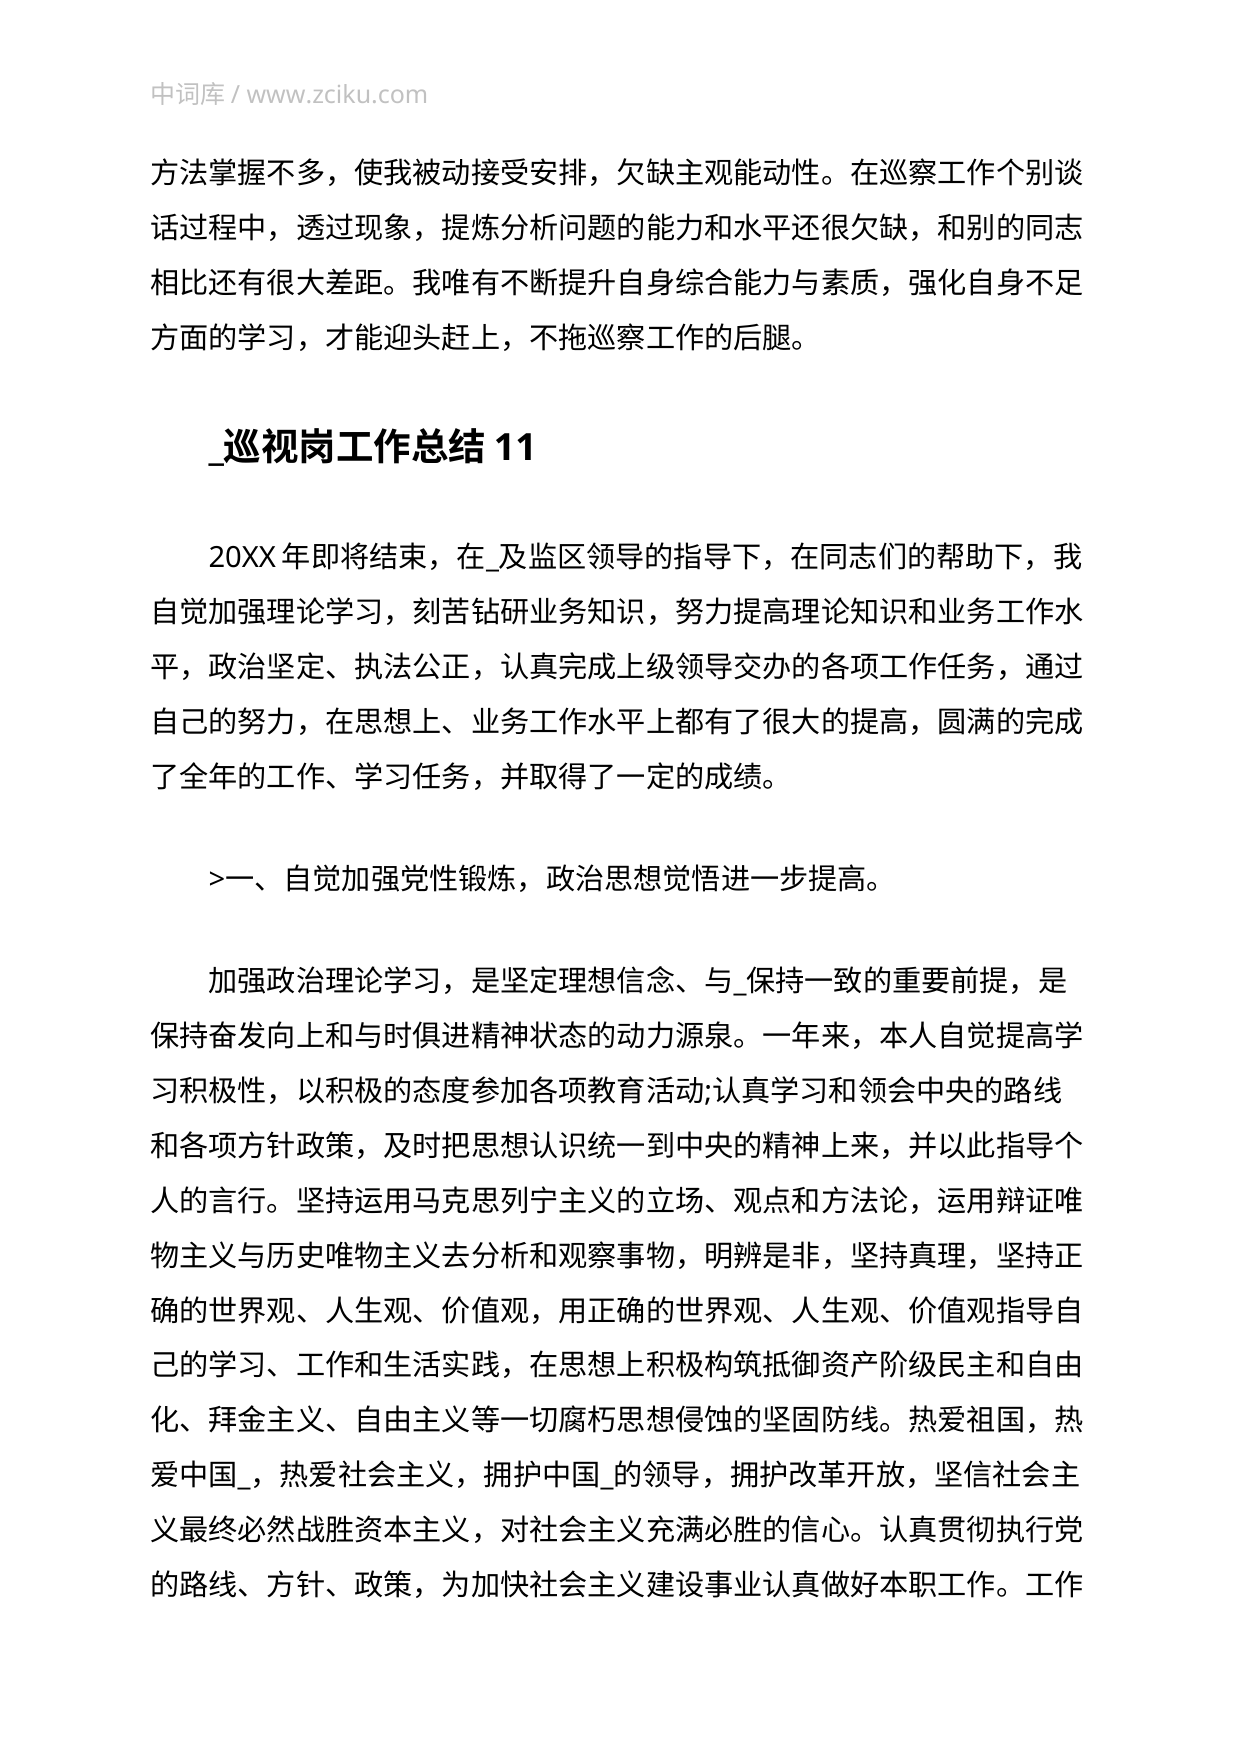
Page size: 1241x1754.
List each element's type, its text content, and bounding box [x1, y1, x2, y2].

text 20XX年即将结束，在_及监区领导的指导下，在同志们的帮助下，我自觉加强理论学习，刻苦钻研业务知识，努力提高理论知识和业务工作水平，政治坚定、执法公正，认真完成上级领导交办的各项工作任务，通过自己的努力，在思想上、业务工作水平上都有了很大的提高，圆满的完成了全年的工作、学习任务，并取得了一定的成绩。 [150, 534, 1090, 796]
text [150, 150, 1090, 357]
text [150, 957, 1090, 1604]
text _巡视岗工作总结11 [150, 416, 1090, 471]
text >一、自觉加强党性锻炼，政治思想觉悟进一步提高。 [150, 856, 1090, 898]
